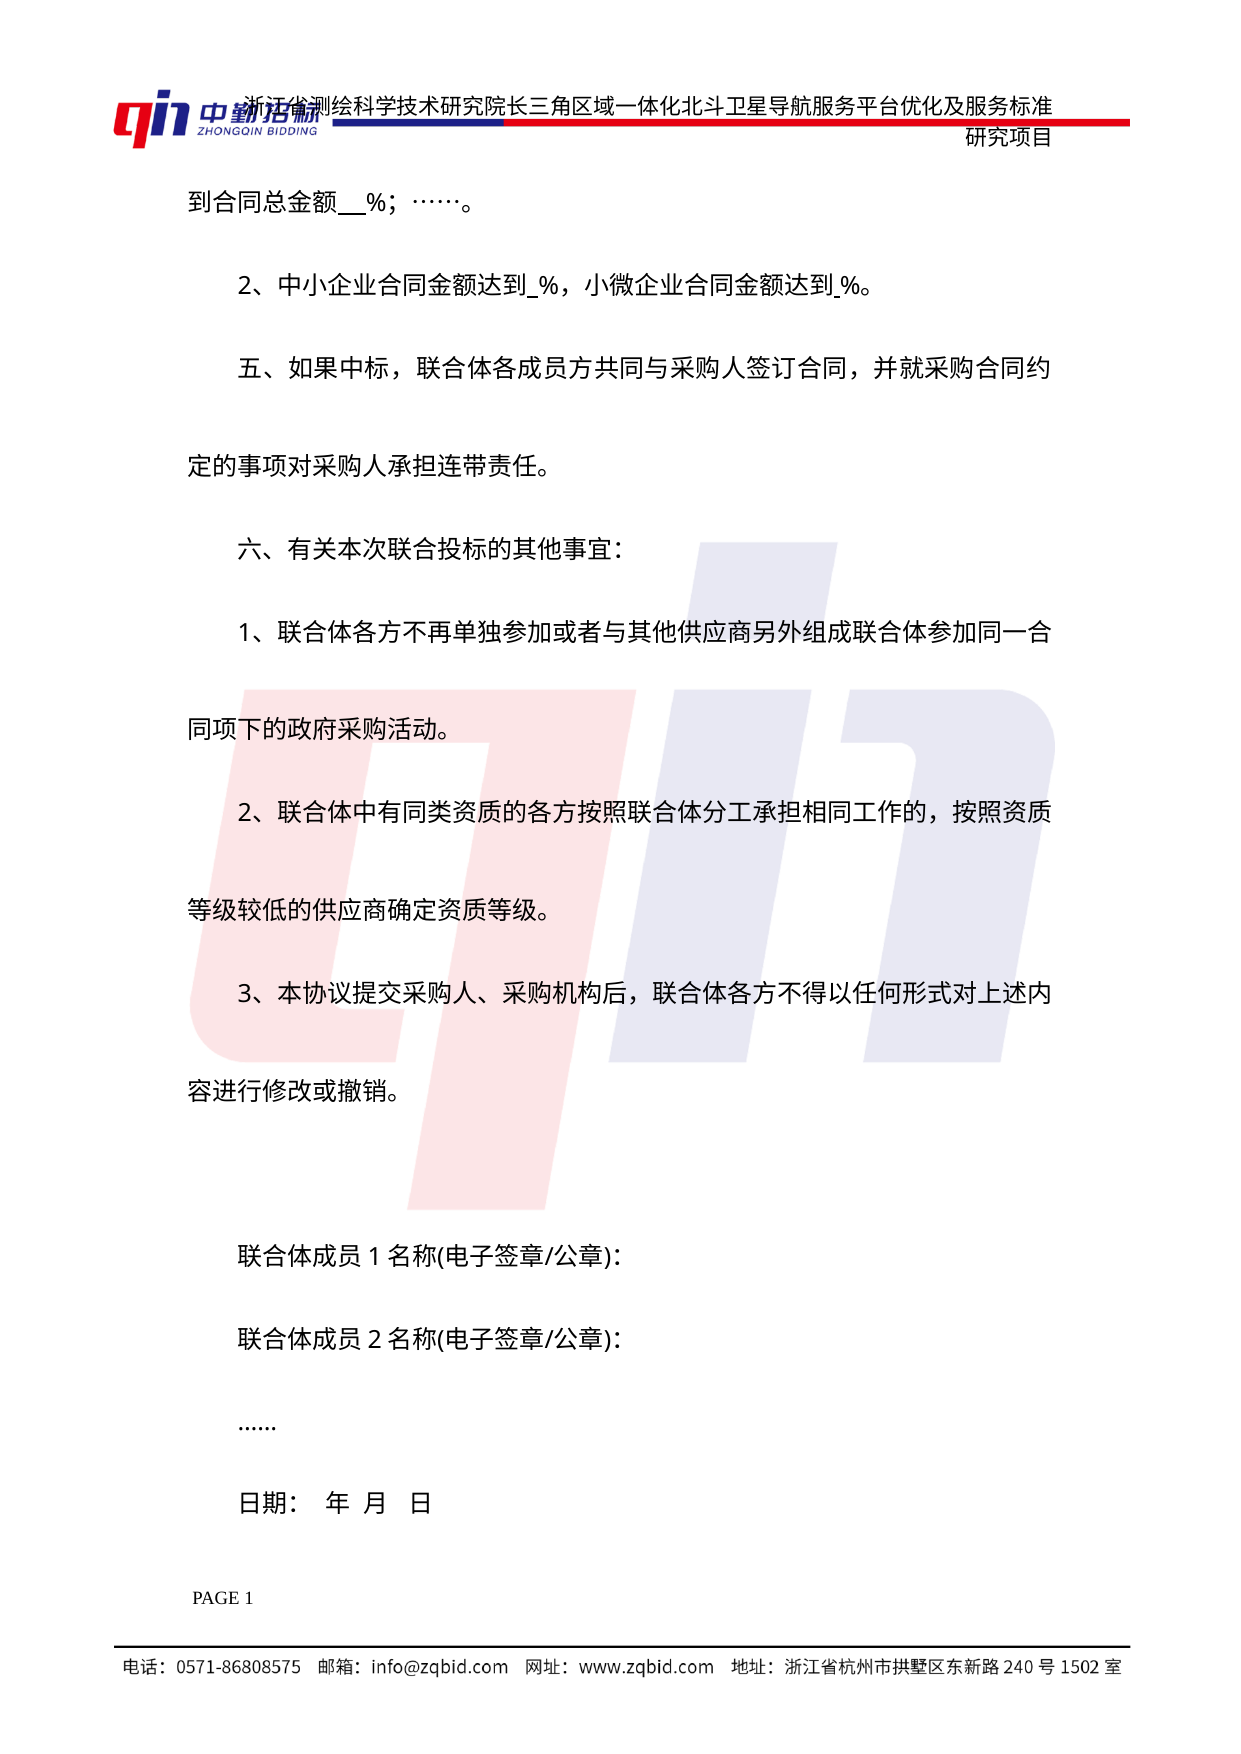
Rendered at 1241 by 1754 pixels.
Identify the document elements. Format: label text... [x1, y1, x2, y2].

text 2、中小企业合同金额达到 %，小微企业合同金额达到 %。 [187, 251, 1053, 316]
text 六、有关本次联合投标的其他事宜： [187, 515, 1053, 580]
text 2、联合体中有同类资质的各方按照联合体分工承担相同工作的，按照资质等级较低的供应商确定资质等级。 [187, 778, 1053, 941]
text 五、如果中标，联合体各成员方共同与采购人签订合同，并就采购合同约定的事项对采购人承担连带责任。 [187, 334, 1053, 497]
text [187, 168, 1053, 233]
picture [1, 0, 1241, 1753]
text 联合体成员1名称(电子签章/公章)： [187, 1222, 1053, 1287]
text 日期： 年 月 日 [187, 1470, 1053, 1535]
text 1、联合体各方不再单独参加或者与其他供应商另外组成联合体参加同一合同项下的政府采购活动。 [187, 598, 1053, 760]
text …… [187, 1388, 1053, 1453]
text 联合体成员2名称(电子签章/公章)： [187, 1305, 1053, 1370]
text 3、本协议提交采购人、采购机构后，联合体各方不得以任何形式对上述内容进行修改或撤销。 [187, 959, 1053, 1122]
